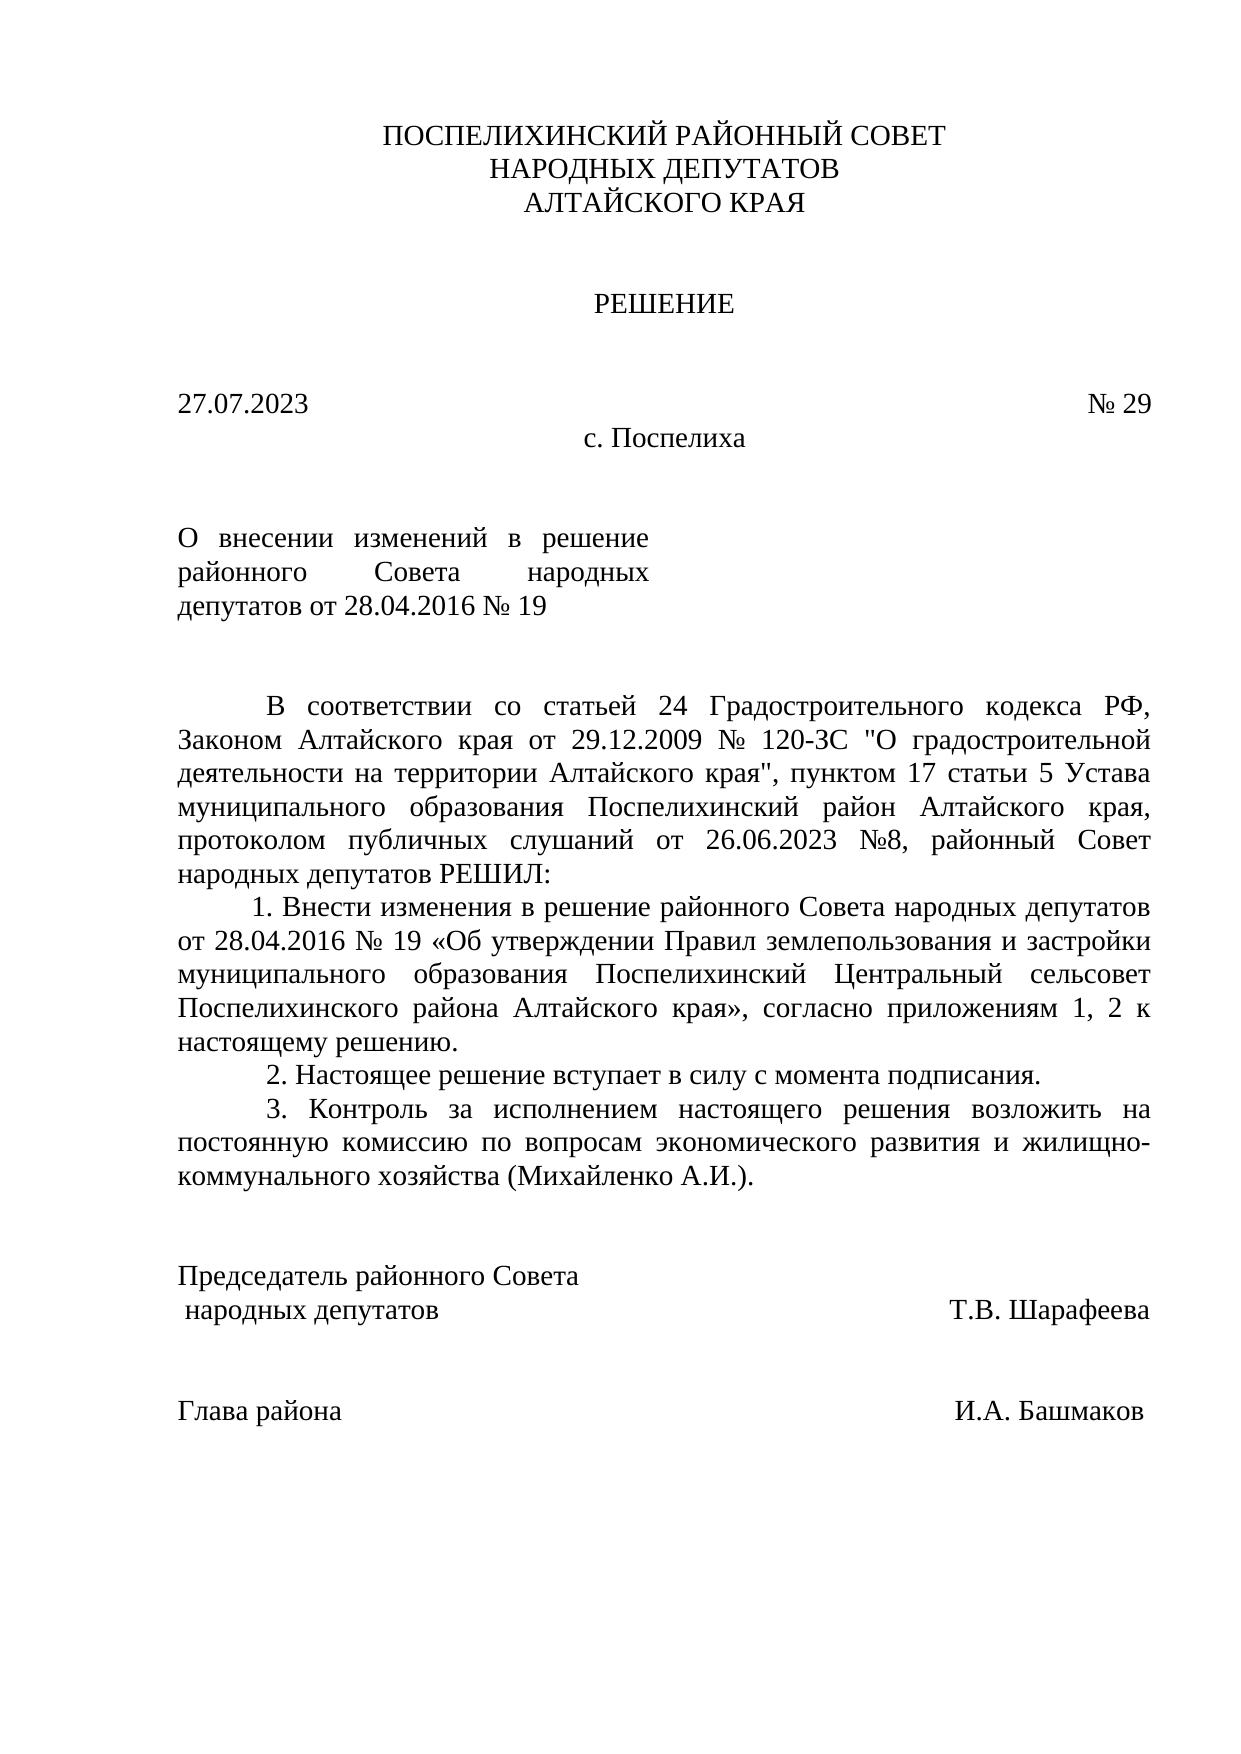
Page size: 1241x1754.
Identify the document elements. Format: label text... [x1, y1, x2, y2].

text Председатель районного Совета [177, 1258, 1152, 1292]
text В соответствии со статьей 24 Градостроительного кодекса РФ, Законом Алтайского края от 29.12.2009 № 120-ЗС "О градостроительной деятельности на территории Алтайского края", пунктом 17 статьи 5 Устава муниципального образования Поспелихинский район Алтайского края, протоколом публичных слушаний от 26.06.2023 №8, районный Совет народных депутатов РЕШИЛ: [177, 688, 1152, 889]
text ПОСПЕЛИХИНСКИЙ РАЙОННЫЙ СОВЕТ [177, 118, 1152, 152]
text О внесении изменений в решение районного Совета народных депутатов от 28.04.2016 № 19 [177, 521, 649, 621]
text народных депутатов Т.В. Шарафеева [177, 1292, 1152, 1326]
text 2. Настоящее решение вступает в силу с момента подписания. [177, 1057, 1152, 1091]
text с. Поспелиха [177, 420, 1152, 453]
text 1. Внести изменения в решение районного Совета народных депутатов от 28.04.2016 № 19 «Об утверждении Правил землепользования и застройки муниципального образования Поспелихинский Центральный сельсовет Поспелихинского района Алтайского края», согласно приложениям 1, 2 к настоящему решению. [177, 889, 1152, 1057]
text АЛТАЙСКОГО КРАЯ [177, 185, 1152, 219]
table_header № 29 [669, 386, 1163, 420]
text 3. Контроль за исполнением настоящего решения возложить на постоянную комиссию по вопросам экономического развития и жилищно-коммунального хозяйства (Михайленко А.И.). [177, 1091, 1152, 1191]
table_header 27.07.2023 [166, 386, 669, 420]
text Глава района И.А. Башмаков [177, 1393, 1152, 1426]
text РЕШЕНИЕ [177, 286, 1152, 319]
text НАРОДНЫХ ДЕПУТАТОВ [177, 152, 1152, 185]
